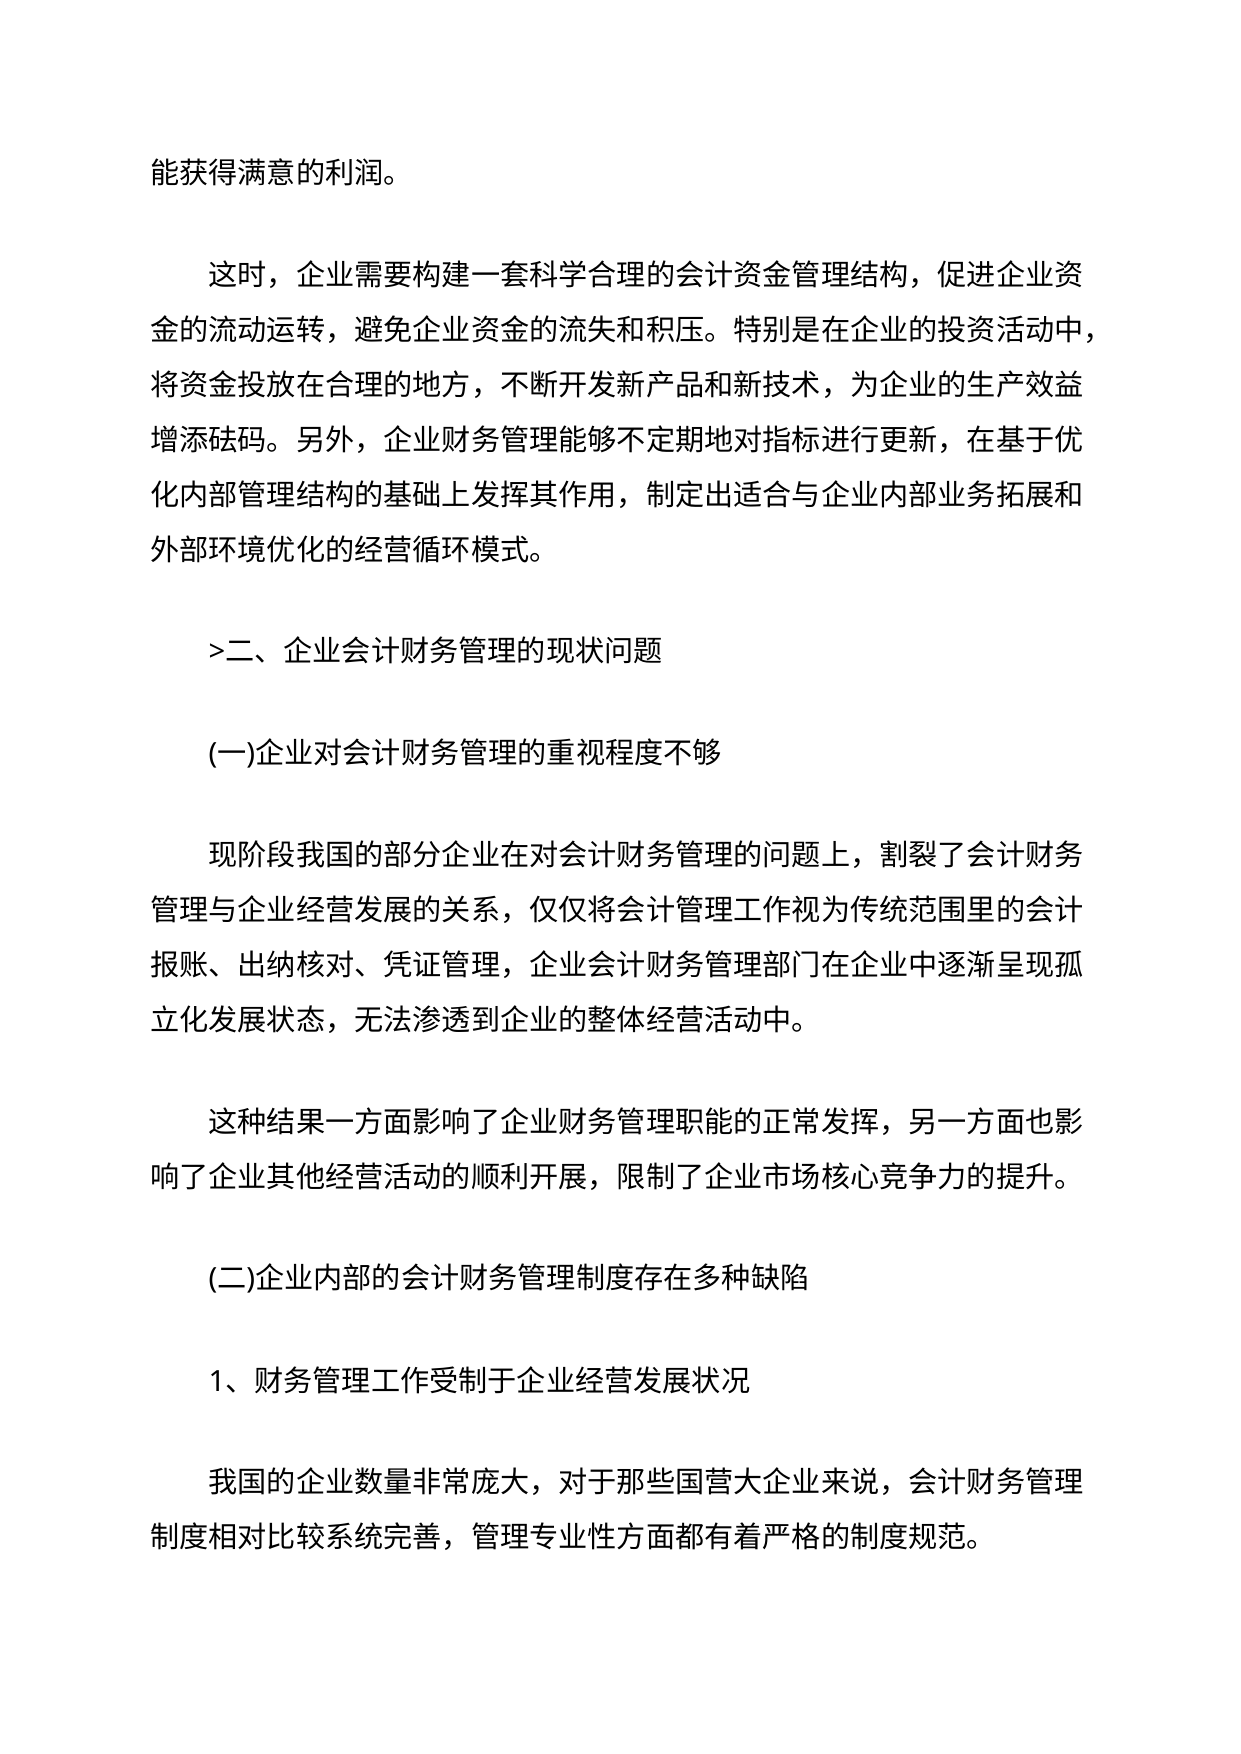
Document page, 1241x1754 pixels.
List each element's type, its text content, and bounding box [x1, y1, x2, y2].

text (一)企业对会计财务管理的重视程度不够 [150, 730, 1090, 772]
text 我国的企业数量非常庞大，对于那些国营大企业来说，会计财务管理制度相对比较系统完善，管理专业性方面都有着严格的制度规范。 [150, 1459, 1090, 1556]
text >二、企业会计财务管理的现状问题 [150, 628, 1090, 670]
text 现阶段我国的部分企业在对会计财务管理的问题上，割裂了会计财务管理与企业经营发展的关系，仅仅将会计管理工作视为传统范围里的会计报账、出纳核对、凭证管理，企业会计财务管理部门在企业中逐渐呈现孤立化发展状态，无法渗透到企业的整体经营活动中。 [150, 832, 1090, 1039]
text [150, 150, 1090, 192]
text 这时，企业需要构建一套科学合理的会计资金管理结构，促进企业资金的流动运转，避免企业资金的流失和积压。特别是在企业的投资活动中，将资金投放在合理的地方，不断开发新产品和新技术，为企业的生产效益增添砝码。另外，企业财务管理能够不定期地对指标进行更新，在基于优化内部管理结构的基础上发挥其作用，制定出适合与企业内部业务拓展和外部环境优化的经营循环模式。 [150, 252, 1090, 568]
text 1、财务管理工作受制于企业经营发展状况 [150, 1357, 1090, 1399]
text (二)企业内部的会计财务管理制度存在多种缺陷 [150, 1255, 1090, 1297]
text 这种结果一方面影响了企业财务管理职能的正常发挥，另一方面也影响了企业其他经营活动的顺利开展，限制了企业市场核心竞争力的提升。 [150, 1098, 1090, 1196]
